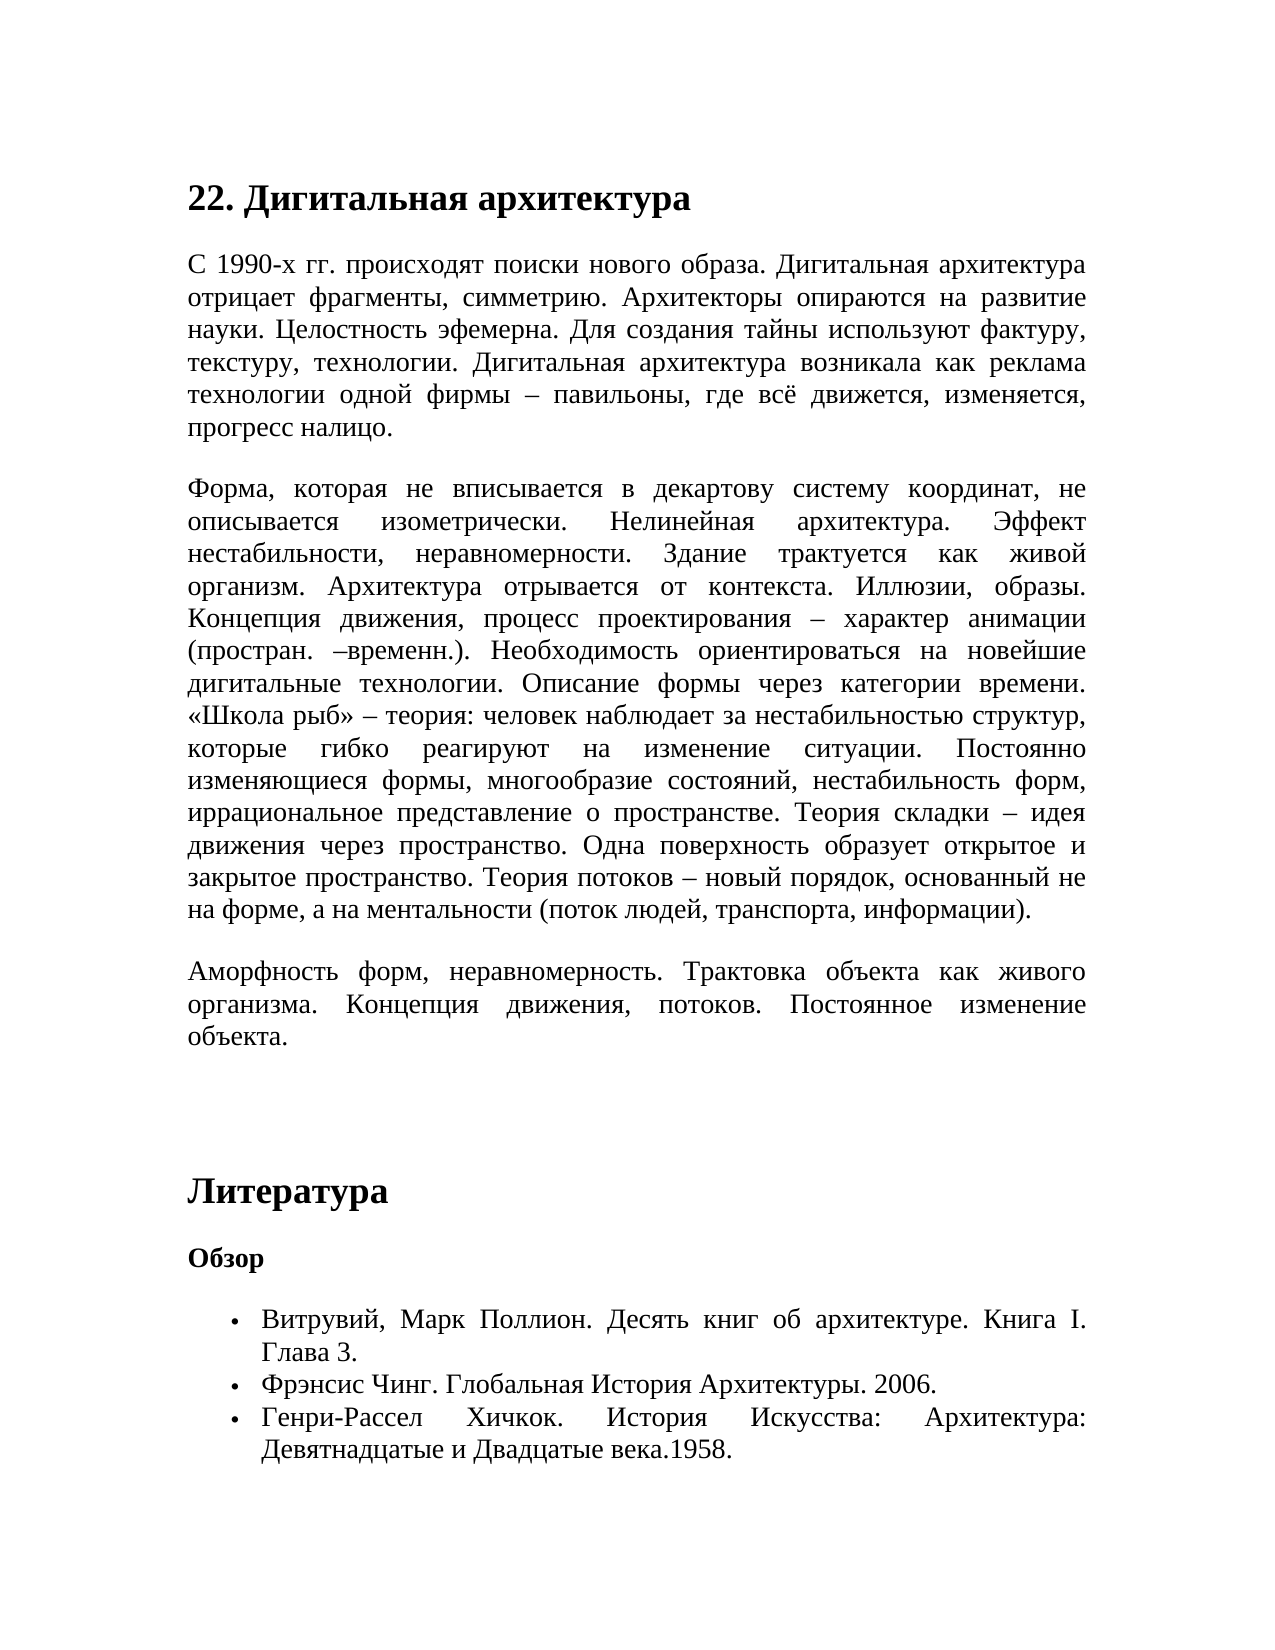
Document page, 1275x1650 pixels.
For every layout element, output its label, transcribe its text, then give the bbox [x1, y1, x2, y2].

list Витрувий, Марк Поллион. Десять книг об архитектуре. Книга I. Глава 3. [232, 1302, 1087, 1367]
list Генри-Рассел Хичкок. История Искусства: Архитектура: Девятнадцатые и Двадцатые века.1958. [232, 1400, 1087, 1464]
text Аморфность форм, неравномерность. Трактовка объекта как живого организма. Концепция движения, потоков. Постоянное изменение объекта. [187, 954, 1087, 1052]
text Форма, которая не вписывается в декартову систему координат, не описывается изометрически. Нелинейная архитектура. Эффект нестабильности, неравномерности. Здание трактуется как живой организм. Архитектура отрывается от контекста. Иллюзии, образы. Концепция движения, процесс проектирования – характер анимации (простран. –временн.). Необходимость ориентироваться на новейшие дигитальные технологии. Описание формы через категории времени. «Школа рыб» – теория: человек наблюдает за нестабильностью структур, которые гибко реагируют на изменение ситуации. Постоянно изменяющиеся формы, многообразие состояний, нестабильность форм, иррациональное представление о пространстве. Теория складки – идея движения через пространство. Одна поверхность образует открытое и закрытое пространство. Теория потоков – новый порядок, основанный не на форме, а на ментальности (поток людей, транспорта, информации). [187, 471, 1087, 925]
list 22. Дигитальная архитектура [187, 175, 1087, 218]
list Фрэнсис Чинг. Глобальная История Архитектуры. 2006. [232, 1367, 1087, 1400]
text Обзор [187, 1241, 1087, 1273]
list Литература [187, 1168, 1087, 1211]
text С 1990-х гг. происходят поиски нового образа. Дигитальная архитектура отрицает фрагменты, симметрию. Архитекторы опираются на развитие науки. Целостность эфемерна. Для создания тайны используют фактуру, текстуру, технологии. Дигитальная архитектура возникала как реклама технологии одной фирмы – павильоны, где всё движется, изменяется, прогресс налицо. [187, 248, 1087, 442]
